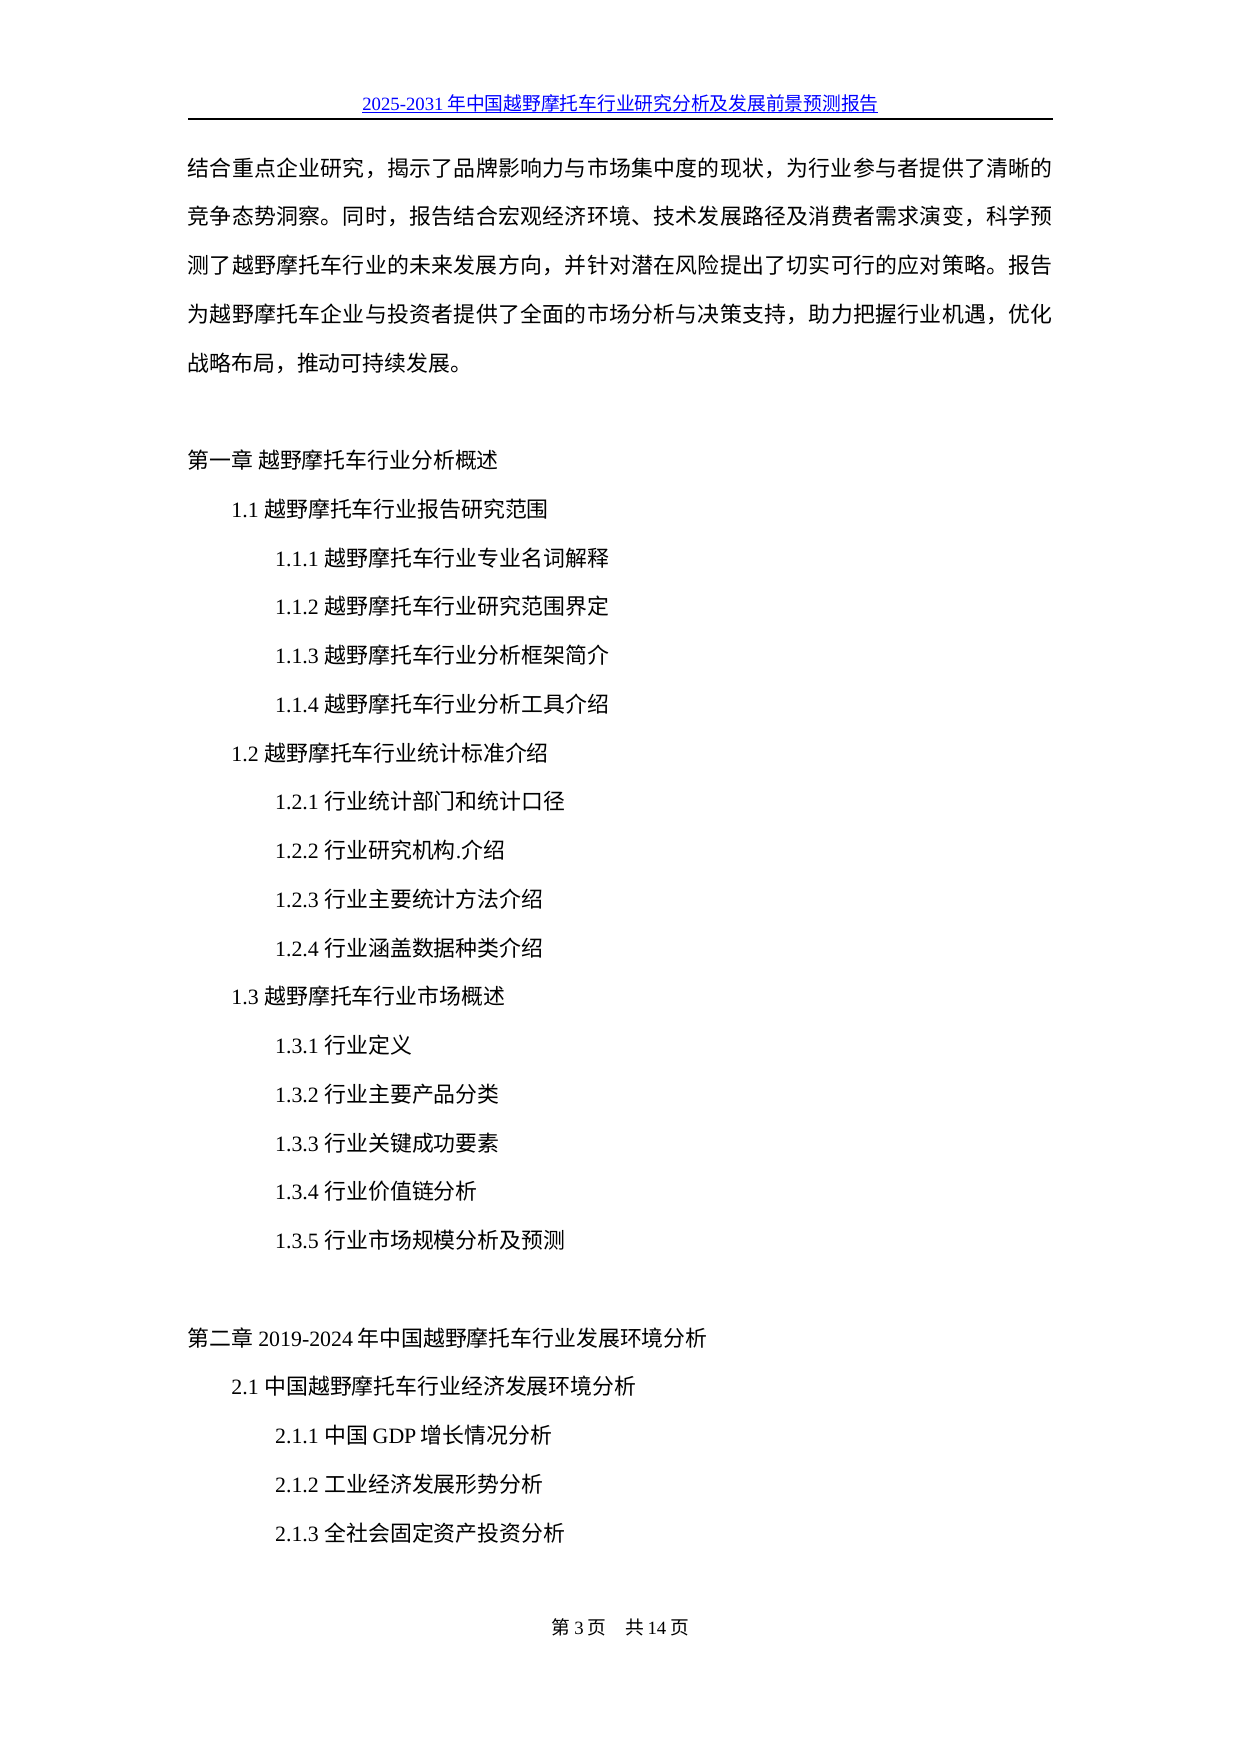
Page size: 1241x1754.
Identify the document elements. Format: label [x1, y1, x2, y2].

text [187, 150, 1053, 1548]
